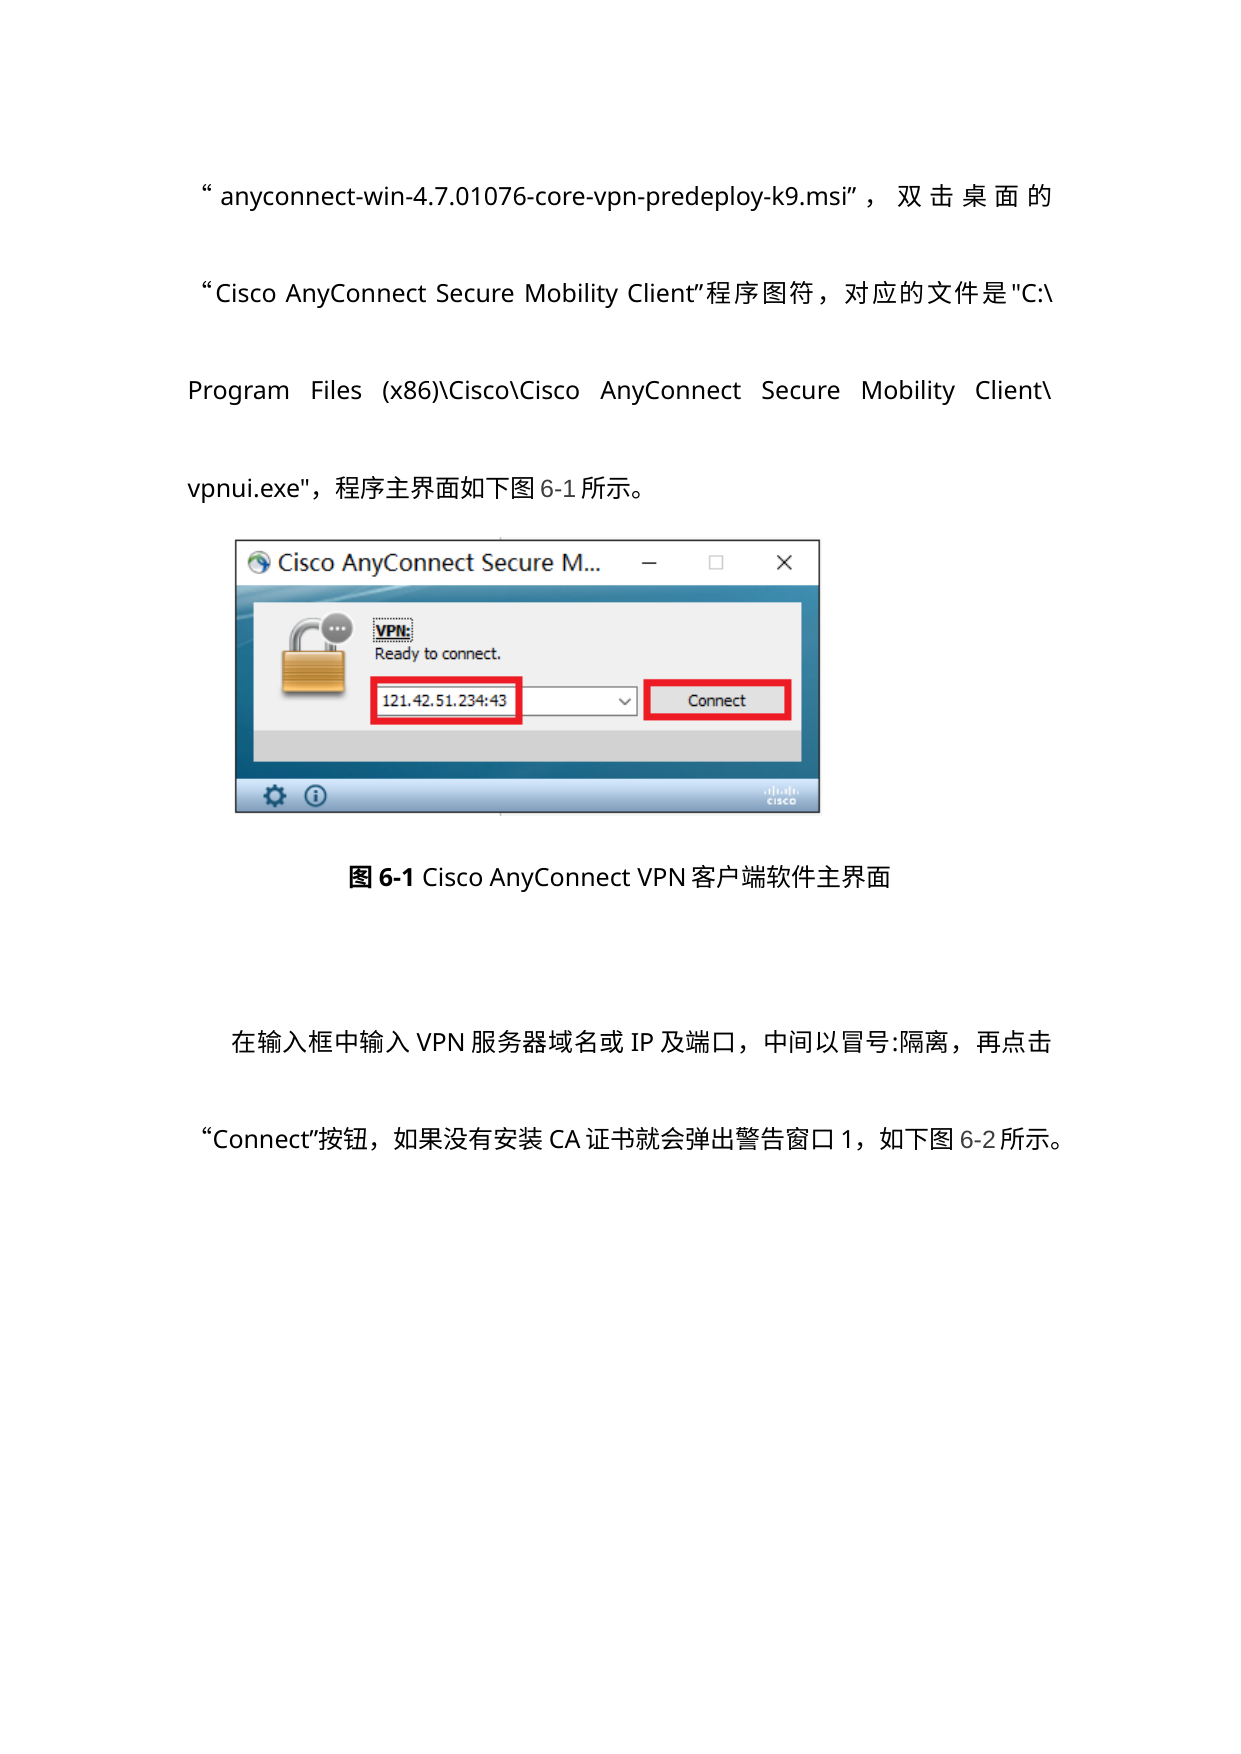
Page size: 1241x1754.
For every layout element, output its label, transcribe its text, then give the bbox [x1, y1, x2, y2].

text 图6-1 Cisco AnyConnect VPN客户端软件主界面 [187, 843, 1053, 908]
picture [231, 537, 823, 816]
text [187, 162, 1053, 519]
text 在输入框中输入VPN服务器域名或IP及端口，中间以冒号:隔离，再点击“Connect”按钮，如果没有安装CA证书就会弹出警告窗口1，如下图6-2所示。 [187, 1008, 1053, 1170]
